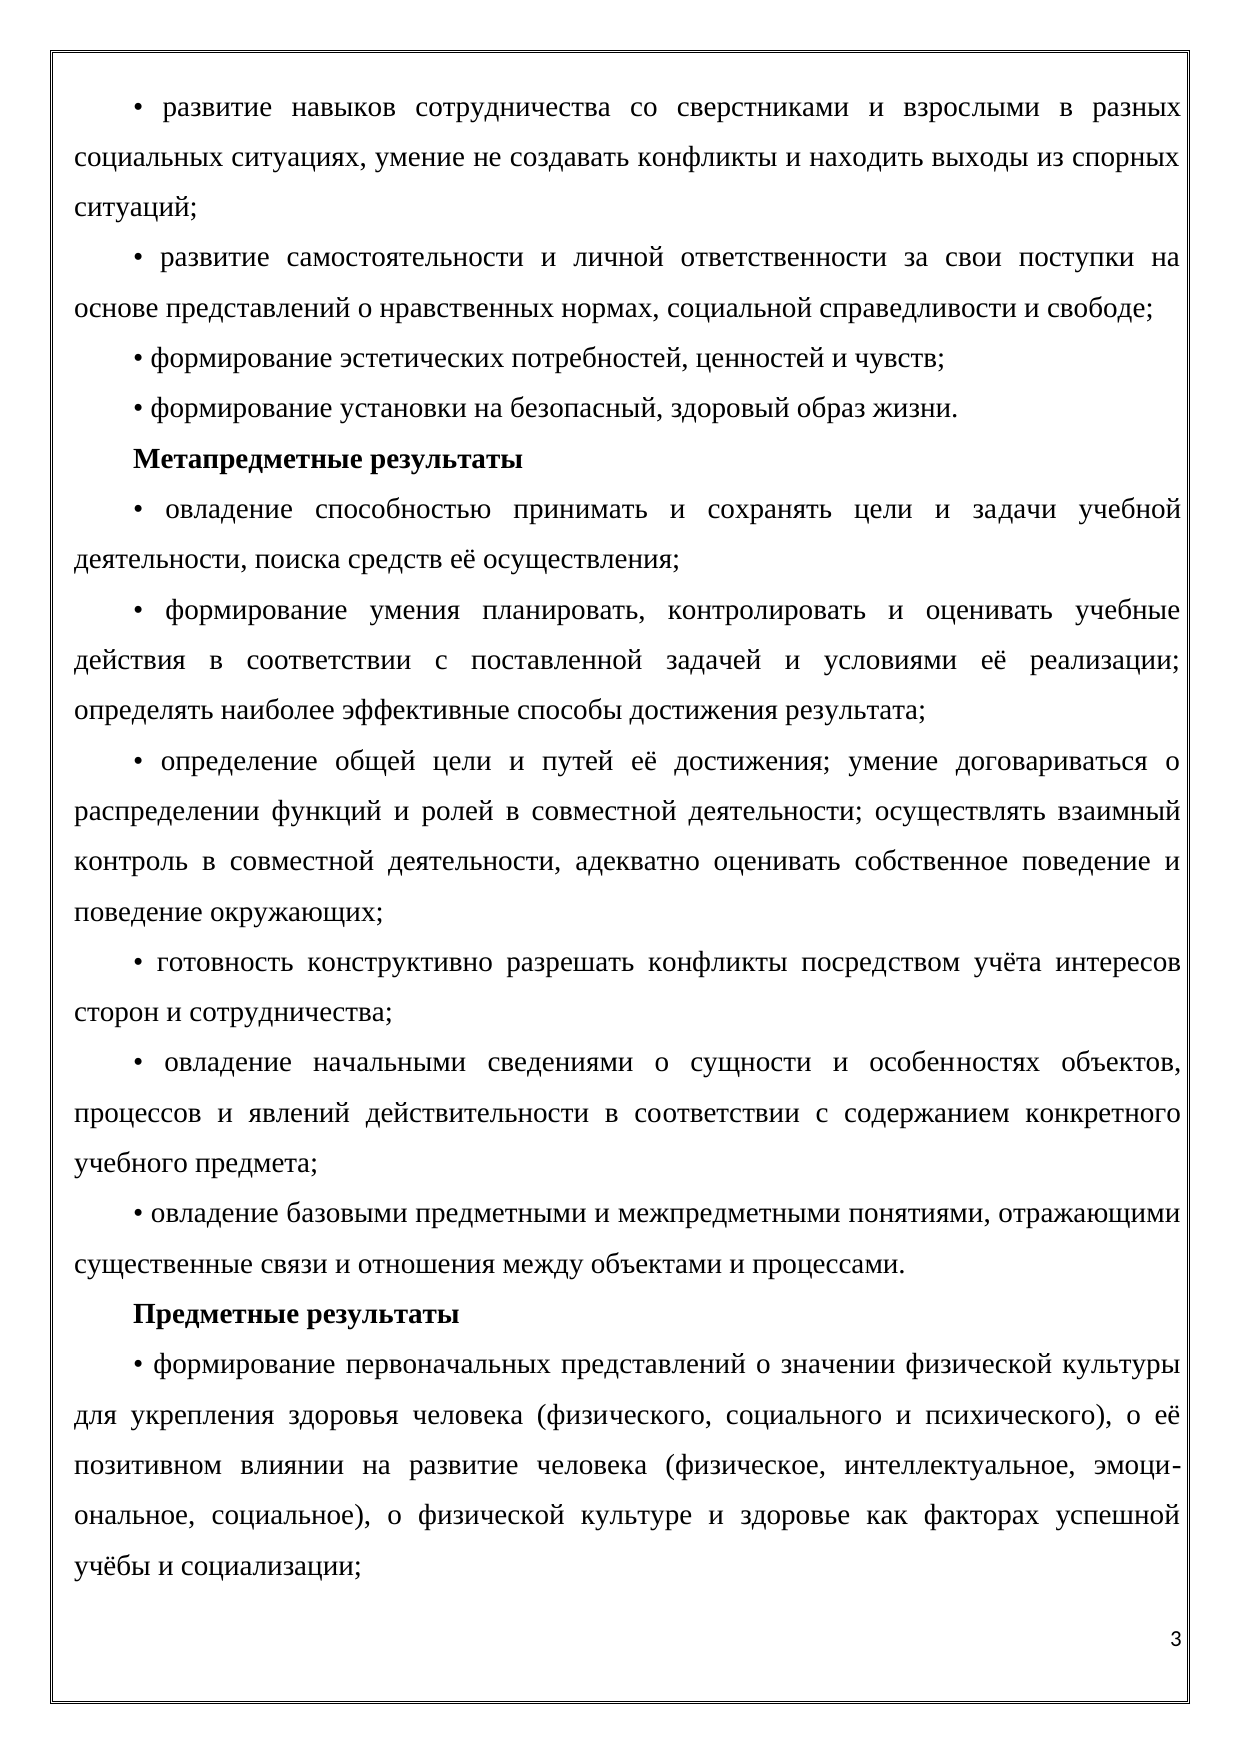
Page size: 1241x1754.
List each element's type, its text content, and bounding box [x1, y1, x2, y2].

text • формирование первоначальных представлений о значении физической культуры для укрепления здоровья человека (физического, социального и психического), о её позитивном влиянии на развитие человека (физическое, интеллектуальное, эмоциональное, социальное), о физической культуре и здоровье как факторах успешной учёбы и социализации; [74, 1346, 1181, 1581]
text • овладение базовыми предметными и межпредметными понятиями, отражающими существенные связи и отношения между объектами и процессами. [74, 1196, 1181, 1279]
text • готовность конструктивно разрешать конфликты посредством учёта интересов сторон и сотрудничества; [74, 944, 1181, 1028]
text • формирование установки на безопасный, здоровый образ жизни. [74, 391, 1181, 424]
text • развитие самостоятельности и личной ответственности за свои поступки на основе представлений о нравственных нормах, социальной справедливости и свободе; [74, 239, 1181, 323]
text Метапредметные результаты [74, 441, 1181, 474]
text • развитие навыков сотрудничества со сверстниками и взрослыми в разных социальных ситуациях, умение не создавать конфликты и находить выходы из спорных ситуаций; [74, 89, 1181, 223]
text • овладение начальными сведениями о сущности и особенностях объектов, процессов и явлений действительности в соответствии с содержанием конкретного учебного предмета; [74, 1044, 1181, 1179]
text • определение общей цели и путей её достижения; умение договариваться о распределении функций и ролей в совместной деятельности; осуществлять взаимный контроль в совместной деятельности, адекватно оценивать собственное поведение и поведение окружающих; [74, 743, 1181, 927]
text • овладение способностью принимать и сохранять цели и задачи учебной деятельности, поиска средств её осуществления; [74, 491, 1181, 575]
text • формирование умения планировать, контролировать и оценивать учебные действия в соответствии с поставленной задачей и условиями её реализации; определять наиболее эффективные способы достижения результата; [74, 592, 1181, 726]
text • формирование эстетических потребностей, ценностей и чувств; [74, 340, 1181, 374]
text Предметные результаты [74, 1296, 1181, 1330]
